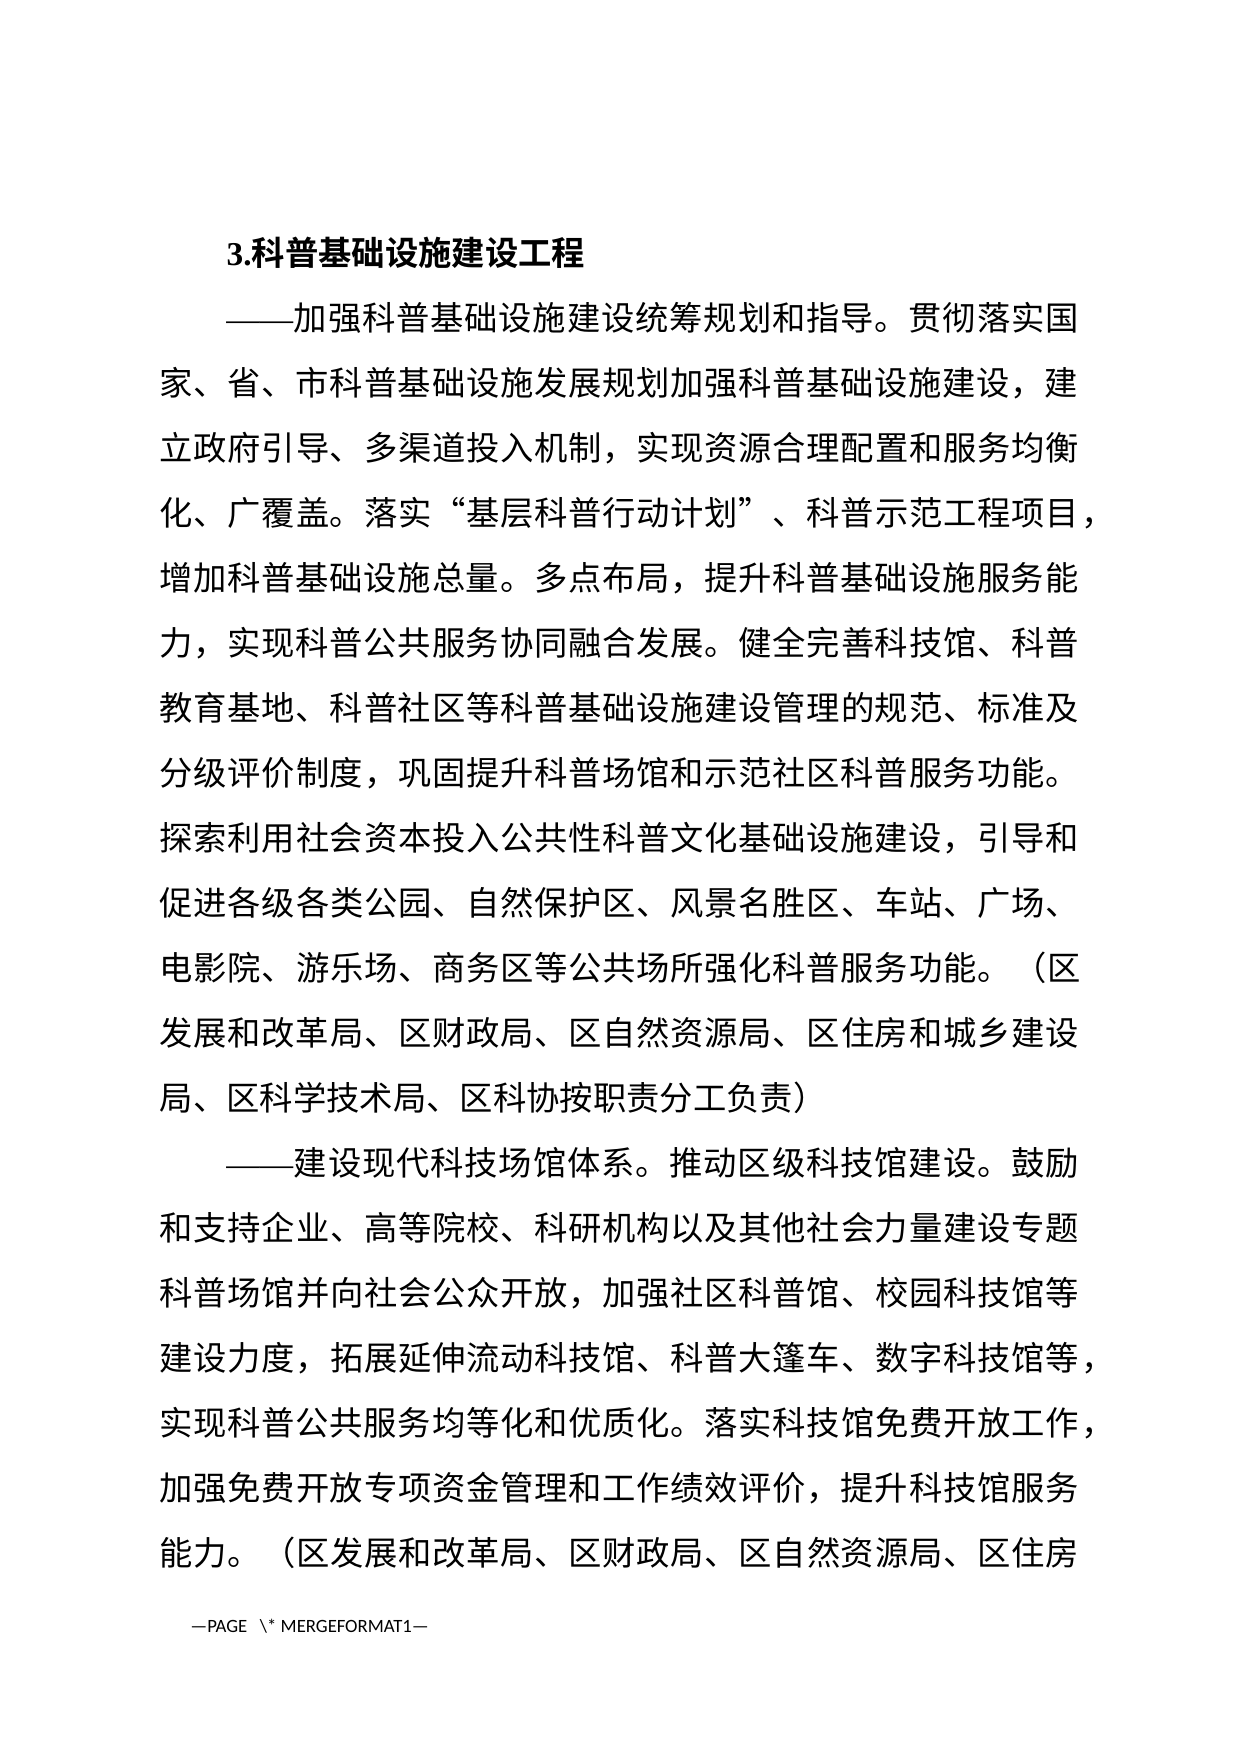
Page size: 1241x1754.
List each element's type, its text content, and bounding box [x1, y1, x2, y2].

text ——加强科普基础设施建设统筹规划和指导。贯彻落实国家、省、市科普基础设施发展规划加强科普基础设施建设，建立政府引导、多渠道投入机制，实现资源合理配置和服务均衡化、广覆盖。落实“基层科普行动计划”、科普示范工程项目，增加科普基础设施总量。多点布局，提升科普基础设施服务能力，实现科普公共服务协同融合发展。健全完善科技馆、科普教育基地、科普社区等科普基础设施建设管理的规范、标准及分级评价制度，巩固提升科普场馆和示范社区科普服务功能。探索利用社会资本投入公共性科普文化基础设施建设，引导和促进各级各类公园、自然保护区、风景名胜区、车站、广场、电影院、游乐场、商务区等公共场所强化科普服务功能。（区发展和改革局、区财政局、区自然资源局、区住房和城乡建设局、区科学技术局、区科协按职责分工负责） [159, 283, 1081, 1128]
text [159, 1128, 1081, 1583]
text 3.科普基础设施建设工程 [159, 218, 1081, 283]
